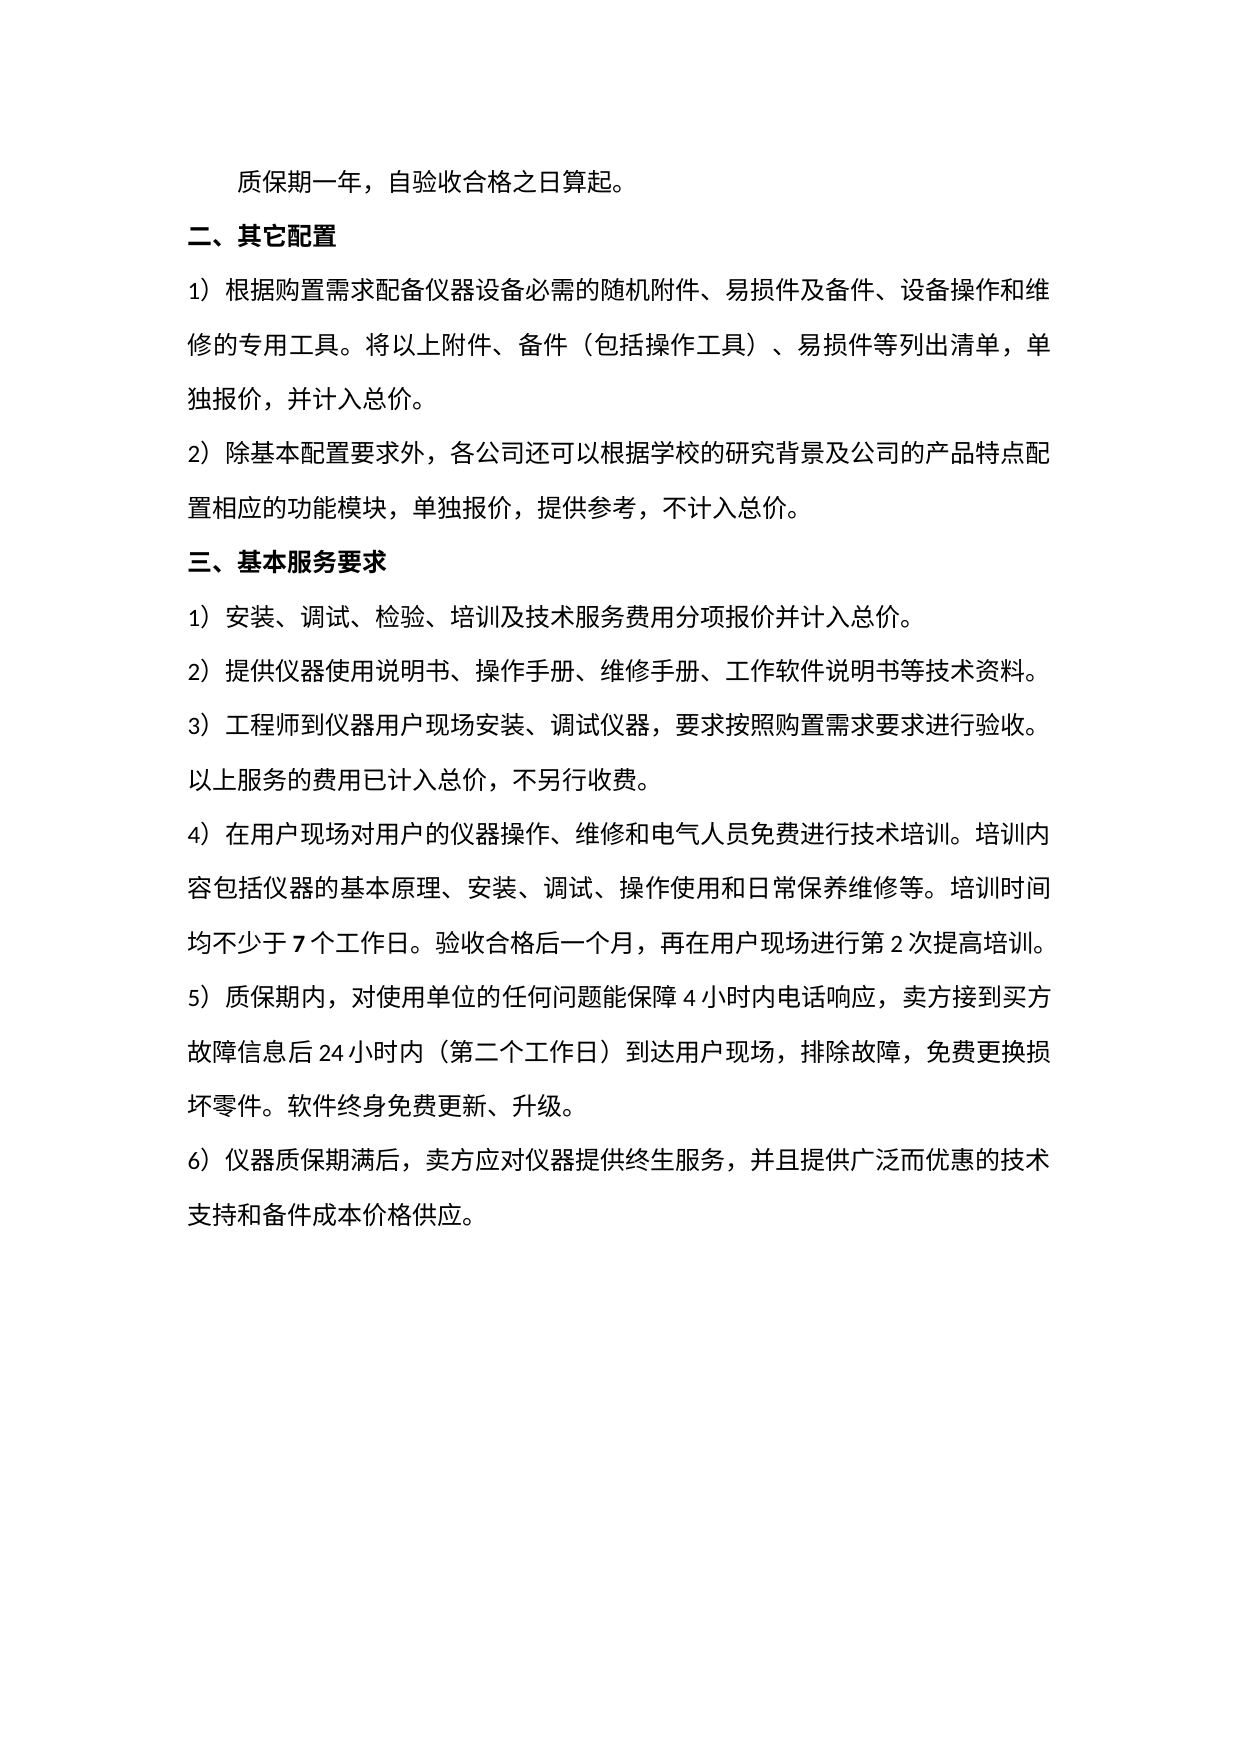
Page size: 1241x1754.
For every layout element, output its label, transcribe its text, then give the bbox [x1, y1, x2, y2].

text 二、其它配置 [187, 216, 1053, 253]
text 3）工程师到仪器用户现场安装、调试仪器，要求按照购置需求要求进行验收。以上服务的费用已计入总价，不另行收费。 [187, 706, 1053, 796]
text 质保期一年，自验收合格之日算起。 [187, 162, 1053, 198]
text 4）在用户现场对用户的仪器操作、维修和电气人员免费进行技术培训。培训内容包括仪器的基本原理、安装、调试、操作使用和日常保养维修等。培训时间均不少于7个工作日。验收合格后一个月，再在用户现场进行第2次提高培训。 [187, 814, 1053, 959]
text 1）安装、调试、检验、培训及技术服务费用分项报价并计入总价。 [187, 597, 1053, 633]
text 5）质保期内，对使用单位的任何问题能保障4小时内电话响应，卖方接到买方故障信息后24小时内（第二个工作日）到达用户现场，排除故障，免费更换损坏零件。软件终身免费更新、升级。 [187, 978, 1053, 1123]
text 2）除基本配置要求外，各公司还可以根据学校的研究背景及公司的产品特点配置相应的功能模块，单独报价，提供参考，不计入总价。 [187, 434, 1053, 524]
text 1）根据购置需求配备仪器设备必需的随机附件、易损件及备件、设备操作和维修的专用工具。将以上附件、备件（包括操作工具）、易损件等列出清单，单独报价，并计入总价。 [187, 271, 1053, 416]
text 三、基本服务要求 [187, 543, 1053, 579]
text 6）仪器质保期满后，卖方应对仪器提供终生服务，并且提供广泛而优惠的技术支持和备件成本价格供应。 [187, 1141, 1053, 1231]
text 2）提供仪器使用说明书、操作手册、维修手册、工作软件说明书等技术资料。 [187, 651, 1053, 688]
